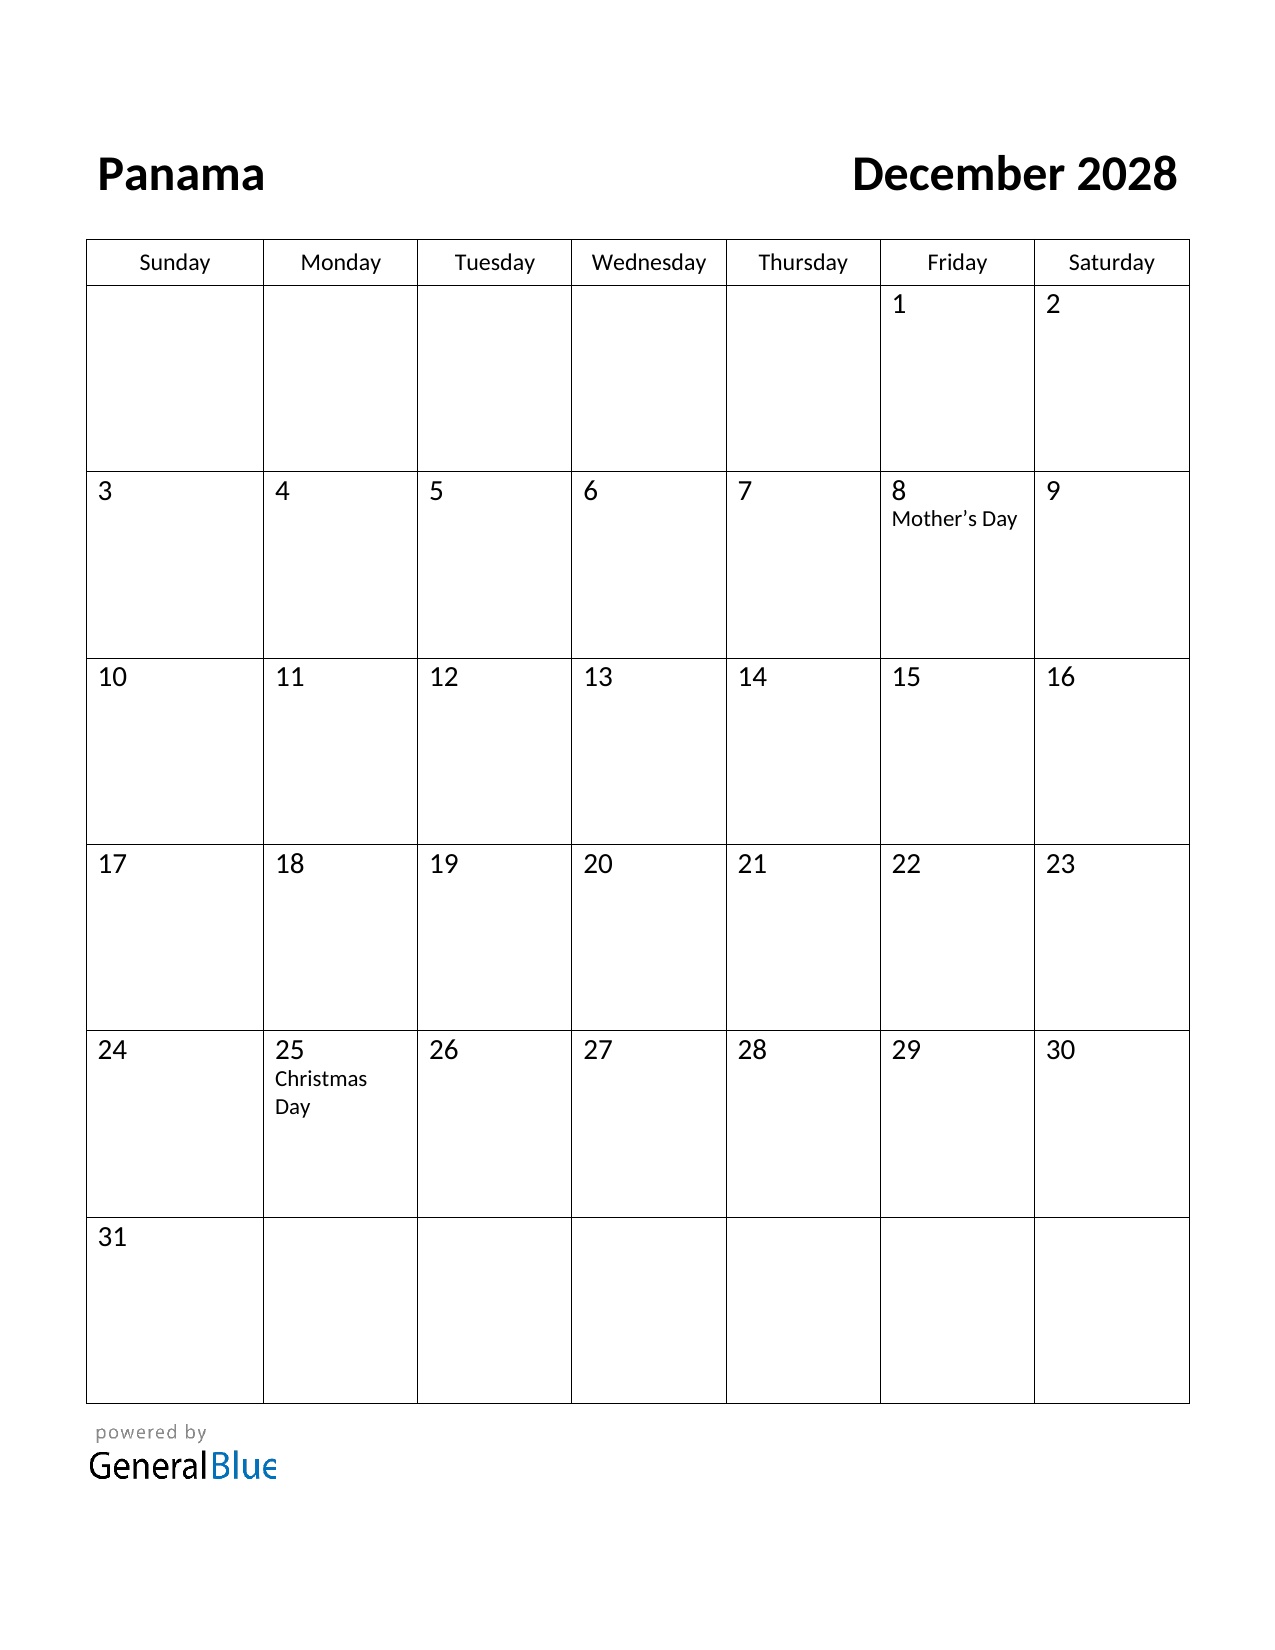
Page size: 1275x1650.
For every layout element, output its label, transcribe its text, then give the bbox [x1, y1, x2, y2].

table_cell 9 [1035, 472, 1189, 504]
table_cell 20 [572, 845, 726, 877]
table_cell [727, 1064, 880, 1217]
table_cell [264, 505, 417, 657]
table_cell [418, 286, 571, 318]
table_cell [572, 1250, 726, 1403]
table_cell [264, 878, 417, 1030]
table_cell 27 [572, 1031, 726, 1064]
table_cell 29 [881, 1031, 1034, 1064]
table_cell [727, 505, 880, 657]
table_cell [1035, 1218, 1189, 1250]
table_cell [572, 1218, 726, 1250]
table_cell [727, 878, 880, 1030]
table_cell 6 [572, 472, 726, 504]
table_cell 26 [418, 1031, 571, 1064]
table_cell [572, 286, 726, 318]
table_cell Wednesday [572, 240, 726, 284]
table_cell 18 [264, 845, 417, 877]
table_cell 11 [264, 659, 417, 691]
table_cell 13 [572, 659, 726, 691]
table_cell 25 [264, 1031, 417, 1064]
table_cell Tuesday [418, 240, 571, 284]
table_cell [881, 318, 1034, 471]
table_cell 30 [1035, 1031, 1189, 1064]
table_cell [572, 1064, 726, 1217]
table_cell [264, 286, 417, 318]
table_cell Sunday [87, 240, 263, 284]
table_cell 12 [418, 659, 571, 691]
table_cell 19 [418, 845, 571, 877]
table_cell Christmas Day [264, 1064, 417, 1217]
table_cell [418, 1064, 571, 1217]
table_header December 2028 [572, 105, 1189, 239]
table_cell 10 [87, 659, 263, 691]
table_cell [418, 691, 571, 844]
table_cell [572, 691, 726, 844]
table_cell [881, 1064, 1034, 1217]
table_cell [418, 878, 571, 1030]
table_cell [87, 286, 263, 318]
table_cell [264, 1218, 417, 1250]
table_cell 17 [87, 845, 263, 877]
table_cell [264, 691, 417, 844]
table_cell [1035, 1250, 1189, 1403]
table_cell [87, 505, 263, 657]
table_cell [572, 878, 726, 1030]
table_cell Mother’s Day [881, 505, 1034, 657]
table_cell 4 [264, 472, 417, 504]
table_cell 31 [87, 1218, 263, 1250]
table_cell [727, 318, 880, 471]
table_cell [1035, 878, 1189, 1030]
table_cell 2 [1035, 286, 1189, 318]
table_cell [264, 1250, 417, 1403]
table_cell 3 [87, 472, 263, 504]
table_cell [727, 691, 880, 844]
table_cell [1035, 505, 1189, 657]
table_cell 24 [87, 1031, 263, 1064]
table_header Panama [86, 105, 572, 239]
table_cell 5 [418, 472, 571, 504]
table_cell [881, 1250, 1034, 1403]
table_cell [87, 691, 263, 844]
table_cell 15 [881, 659, 1034, 691]
table_cell 1 [881, 286, 1034, 318]
table_cell [264, 318, 417, 471]
table_cell 8 [881, 472, 1034, 504]
table_cell [1035, 691, 1189, 844]
table_cell [881, 1218, 1034, 1250]
table_cell 22 [881, 845, 1034, 877]
table_cell 28 [727, 1031, 880, 1064]
table_cell [1035, 318, 1189, 471]
table_cell Saturday [1035, 240, 1189, 284]
table_cell [87, 1250, 263, 1403]
picture [88, 1421, 276, 1484]
table_cell [418, 1250, 571, 1403]
table_cell 23 [1035, 845, 1189, 877]
table_cell [727, 286, 880, 318]
table_cell Friday [881, 240, 1034, 284]
table_cell 14 [727, 659, 880, 691]
table_cell 7 [727, 472, 880, 504]
table_cell [727, 1218, 880, 1250]
table_cell 21 [727, 845, 880, 877]
table_cell [1035, 1064, 1189, 1217]
table_cell [572, 318, 726, 471]
table_cell [86, 1404, 1189, 1502]
table_cell Thursday [727, 240, 880, 284]
table_cell [87, 1064, 263, 1217]
table_cell [87, 878, 263, 1030]
table_cell [727, 1250, 880, 1403]
table_cell [881, 691, 1034, 844]
table_cell [418, 1218, 571, 1250]
table_cell Monday [264, 240, 417, 284]
table_cell [572, 505, 726, 657]
table_cell [418, 318, 571, 471]
table_cell [418, 505, 571, 657]
table_cell 16 [1035, 659, 1189, 691]
table_cell [881, 878, 1034, 1030]
table_cell [87, 318, 263, 471]
